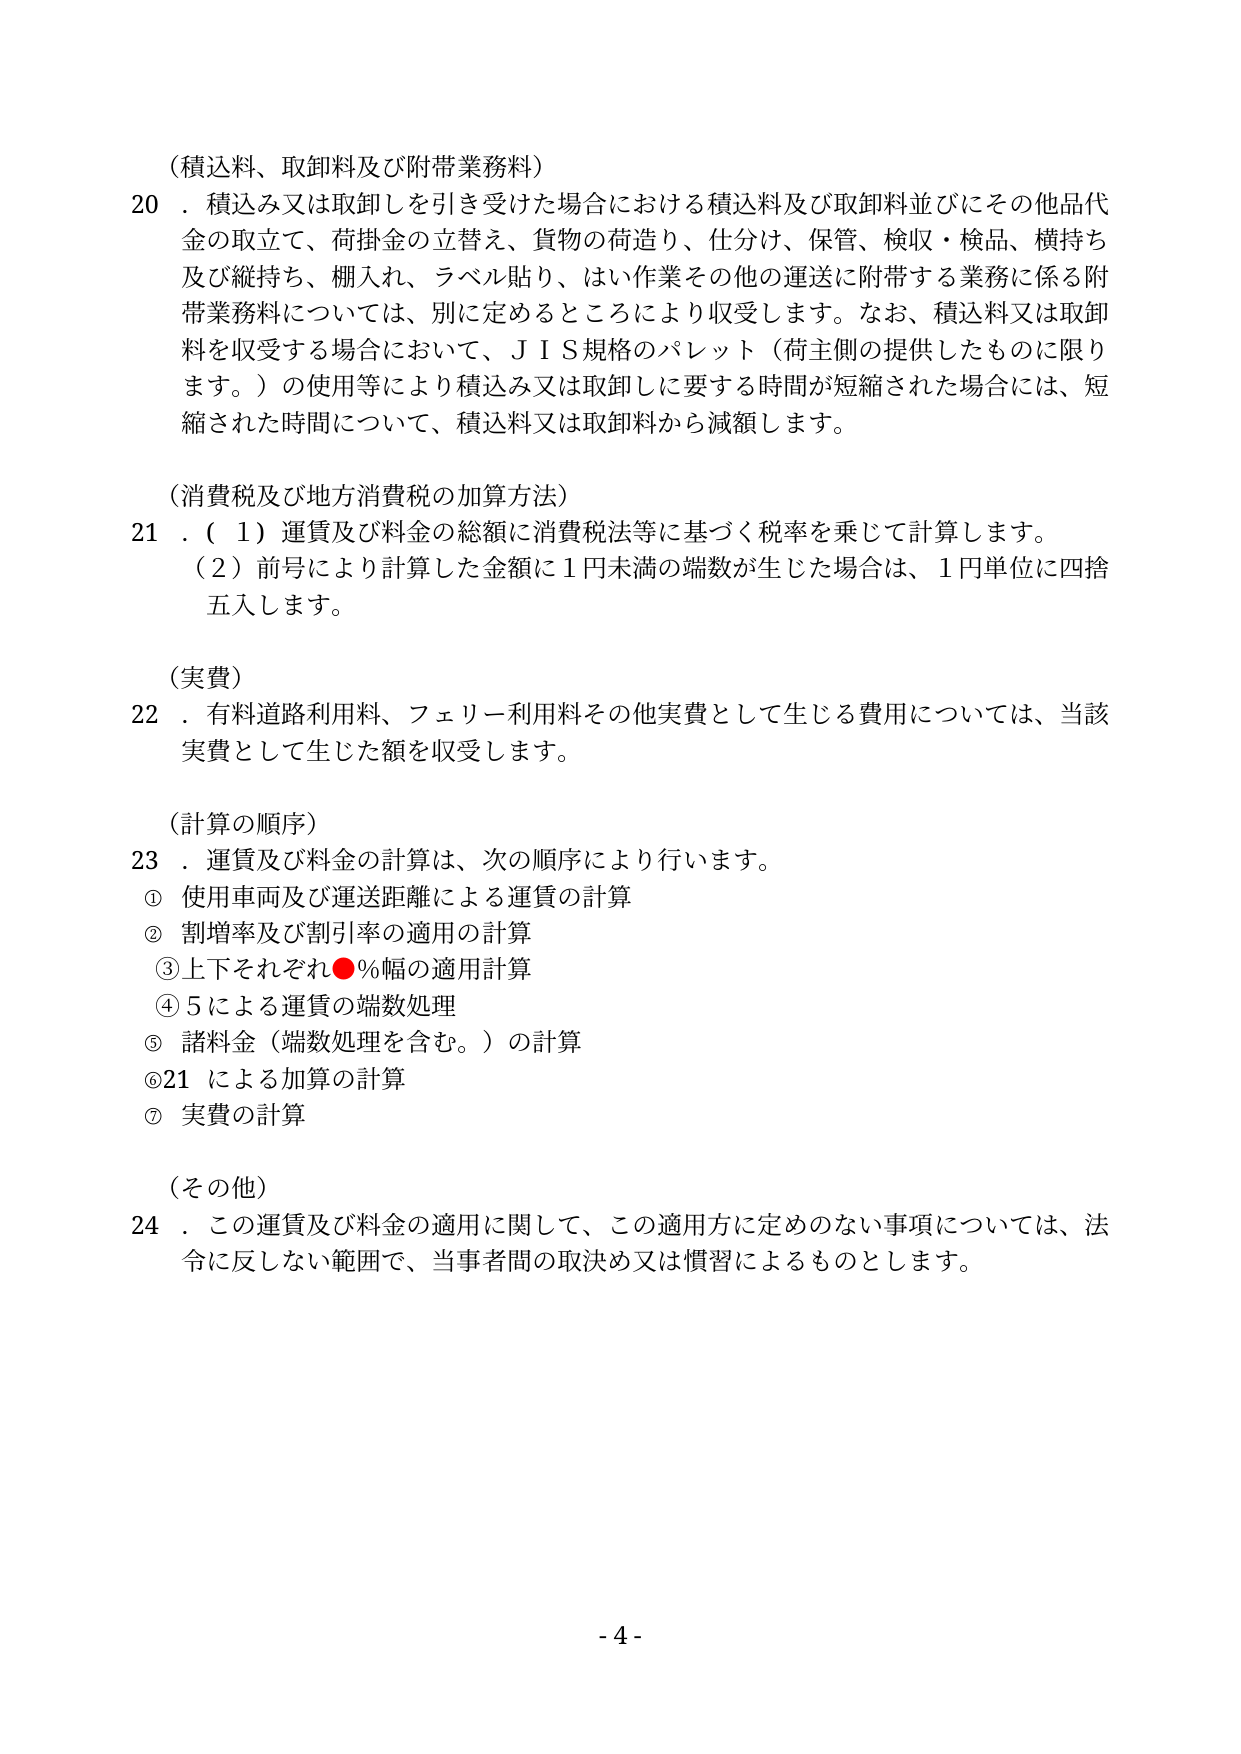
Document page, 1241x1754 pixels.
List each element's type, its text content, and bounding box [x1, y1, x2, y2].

text （２）前号により計算した金額に１円未満の端数が生じた場合は、１円単位に四捨五入します。 [168, 549, 1109, 622]
text ⑤諸料金（端数処理を含む。）の計算 [131, 1023, 1109, 1059]
text ①使用車両及び運送距離による運賃の計算 [131, 877, 1109, 913]
text （計算の順序） [156, 804, 1109, 841]
text 24．この運賃及び料金の適用に関して、この適用方に定めのない事項については、法令に反しない範囲で、当事者間の取決め又は慣習によるものとします。 [131, 1205, 1109, 1278]
text （実費） [156, 658, 1109, 695]
text 21．(１) 運賃及び料金の総額に消費税法等に基づく税率を乗じて計算します。 [131, 512, 1109, 549]
text ③上下それぞれ●％幅の適用計算 [131, 950, 1109, 986]
text ②割増率及び割引率の適用の計算 [131, 913, 1109, 950]
text （その他） [156, 1169, 1109, 1205]
text 23．運賃及び料金の計算は、次の順序により行います。 [131, 841, 1109, 877]
text 22．有料道路利用料、フェリー利用料その他実費として生じる費用については、当該実費として生じた額を収受します。 [131, 695, 1109, 768]
text ⑥21による加算の計算 [131, 1059, 1109, 1096]
text ⑦実費の計算 [131, 1096, 1109, 1132]
text 20．積込み又は取卸しを引き受けた場合における積込料及び取卸料並びにその他品代金の取立て、荷掛金の立替え、貨物の荷造り、仕分け、保管、検収・検品、横持ち及び縦持ち、棚入れ、ラベル貼り、はい作業その他の運送に附帯する業務に係る附帯業務料については、別に定めるところにより収受します。なお、積込料又は取卸料を収受する場合において、ＪＩＳ規格のパレット（荷主側の提供したものに限ります。）の使用等により積込み又は取卸しに要する時間が短縮された場合には、短縮された時間について、積込料又は取卸料から減額します。 [131, 184, 1109, 439]
text （消費税及び地方消費税の加算方法） [156, 476, 1109, 512]
text ④５による運賃の端数処理 [131, 986, 1109, 1023]
text （積込料、取卸料及び附帯業務料） [156, 148, 1109, 184]
